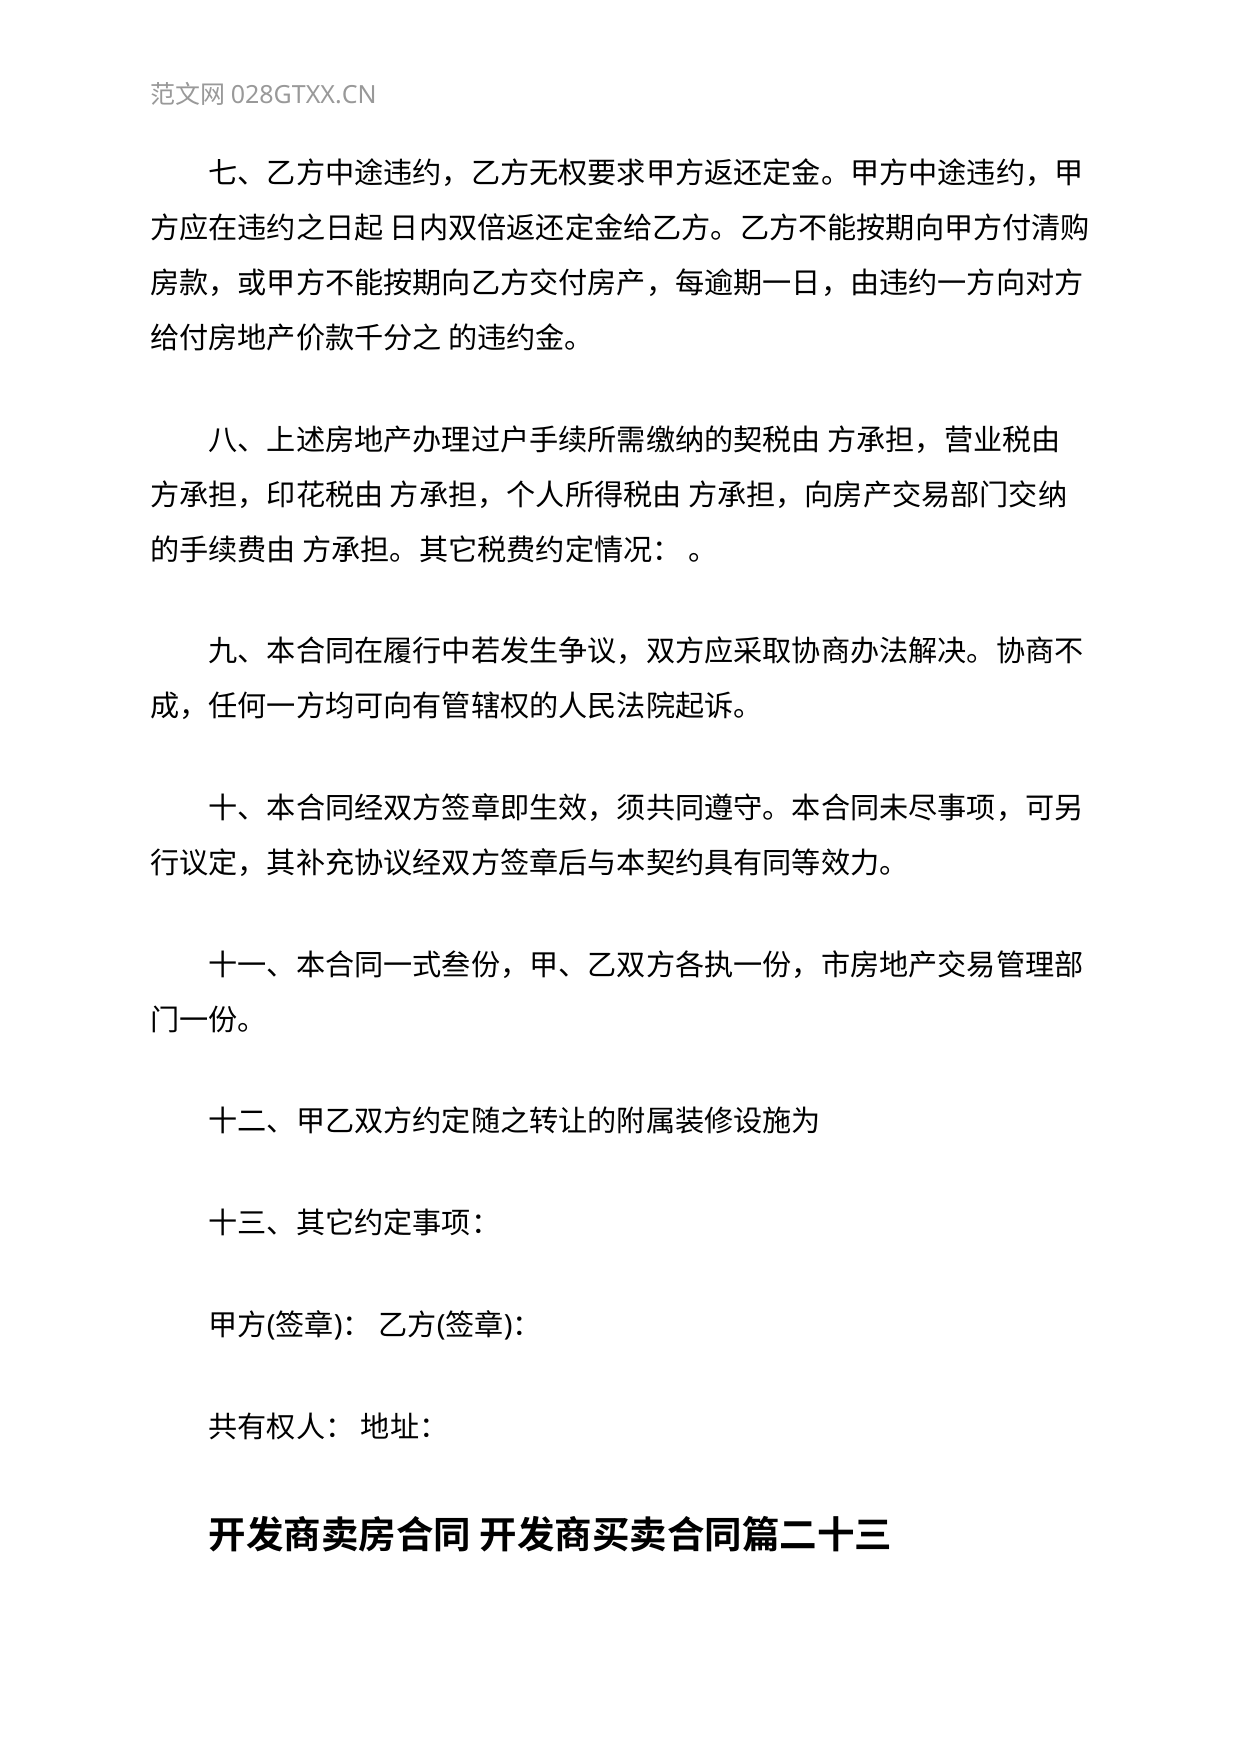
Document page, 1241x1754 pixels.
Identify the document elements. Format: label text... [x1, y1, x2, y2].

text 甲方(签章)： 乙方(签章)： [150, 1302, 1090, 1344]
text 开发商卖房合同 开发商买卖合同篇二十三 [150, 1505, 1090, 1559]
text 十一、本合同一式叁份，甲、乙双方各执一份，市房地产交易管理部门一份。 [150, 941, 1090, 1038]
text 七、乙方中途违约，乙方无权要求甲方返还定金。甲方中途违约，甲方应在违约之日起 日内双倍返还定金给乙方。乙方不能按期向甲方付清购房款，或甲方不能按期向乙方交付房产，每逾期一日，由违约一方向对方给付房地产价款千分之 的违约金。 [150, 150, 1090, 357]
text 十、本合同经双方签章即生效，须共同遵守。本合同未尽事项，可另行议定，其补充协议经双方签章后与本契约具有同等效力。 [150, 785, 1090, 882]
text 十二、甲乙双方约定随之转让的附属装修设施为 [150, 1098, 1090, 1140]
text 十三、其它约定事项： [150, 1200, 1090, 1242]
text 八、上述房地产办理过户手续所需缴纳的契税由 方承担，营业税由 方承担，印花税由 方承担，个人所得税由 方承担，向房产交易部门交纳的手续费由 方承担。其它税费约定情况： 。 [150, 416, 1090, 568]
text 共有权人： 地址： [150, 1403, 1090, 1446]
text 九、本合同在履行中若发生争议，双方应采取协商办法解决。协商不成，任何一方均可向有管辖权的人民法院起诉。 [150, 628, 1090, 725]
